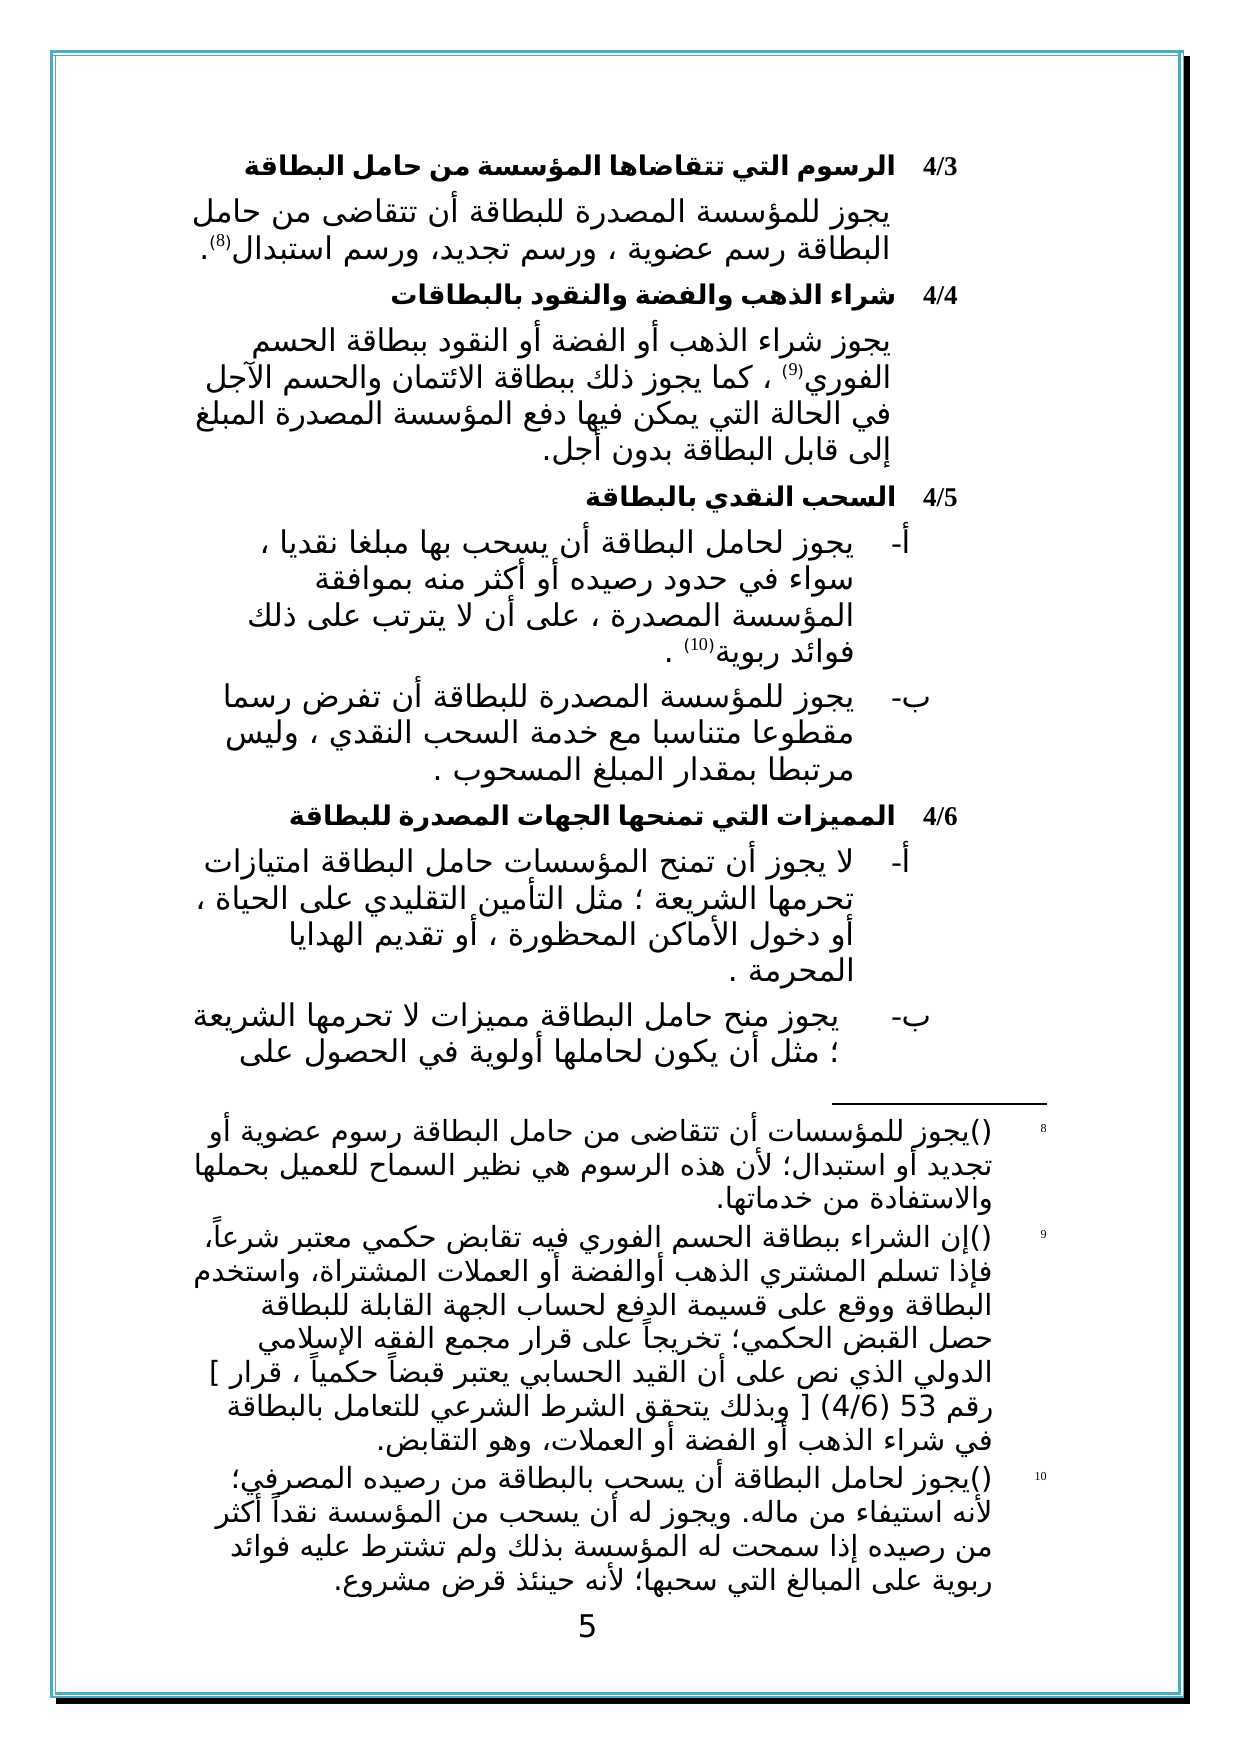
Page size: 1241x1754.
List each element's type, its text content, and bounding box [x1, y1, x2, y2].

list لا يجوز أن تمنح المؤسسات حامل البطاقة امتيازات تحرمها الشريعة ؛ مثل التأمين التقليدي على الحياة ، أو دخول الأماكن المحظورة ، أو تقديم الهدايا المحرمة . [187, 843, 891, 989]
subtitle 4/6 المميزات التي تمنحها الجهات المصدرة للبطاقة [187, 800, 1046, 831]
list يجوز لحامل البطاقة أن يسحب بها مبلغا نقديا ، سواء في حدود رصيده أو أكثر منه بموافقة المؤسسة المصدرة ، على أن لا يترتب على ذلك فوائد ربوية() . [187, 524, 891, 670]
subtitle 4/5 السحب النقدي بالبطاقة [187, 481, 1046, 512]
list يجوز للمؤسسة المصدرة للبطاقة أن تفرض رسما مقطوعا متناسبا مع خدمة السحب النقدي ، وليس مرتبطا بمقدار المبلغ المسحوب . [187, 678, 891, 787]
subtitle 4/4 شراء الذهب والفضة والنقود بالبطاقات [187, 279, 1046, 310]
text يجوز للمؤسسة المصدرة للبطاقة أن تتقاضى من حامل البطاقة رسم عضوية ، ورسم تجديد، ورسم استبدال(). [187, 194, 1046, 266]
list يجوز منح حامل البطاقة مميزات لا تحرمها الشريعة ؛ مثل أن يكون لحاملها أولوية في الحصول على الخدمات ، أو تخفيض في الأسعار لدى حجوزات الفنادق وشركات الطيران أو المطاعم ونحو ذلك . [187, 997, 891, 1070]
subtitle 4/3 الرسوم التي تتقاضاها المؤسسة من حامل البطاقة [187, 150, 1046, 181]
text يجوز شراء الذهب أو الفضة أو النقود ببطاقة الحسم الفوري() ، كما يجوز ذلك ببطاقة الائتمان والحسم الآجل في الحالة التي يمكن فيها دفع المؤسسة المصدرة المبلغ إلى قابل البطاقة بدون أجل. [187, 323, 1046, 468]
